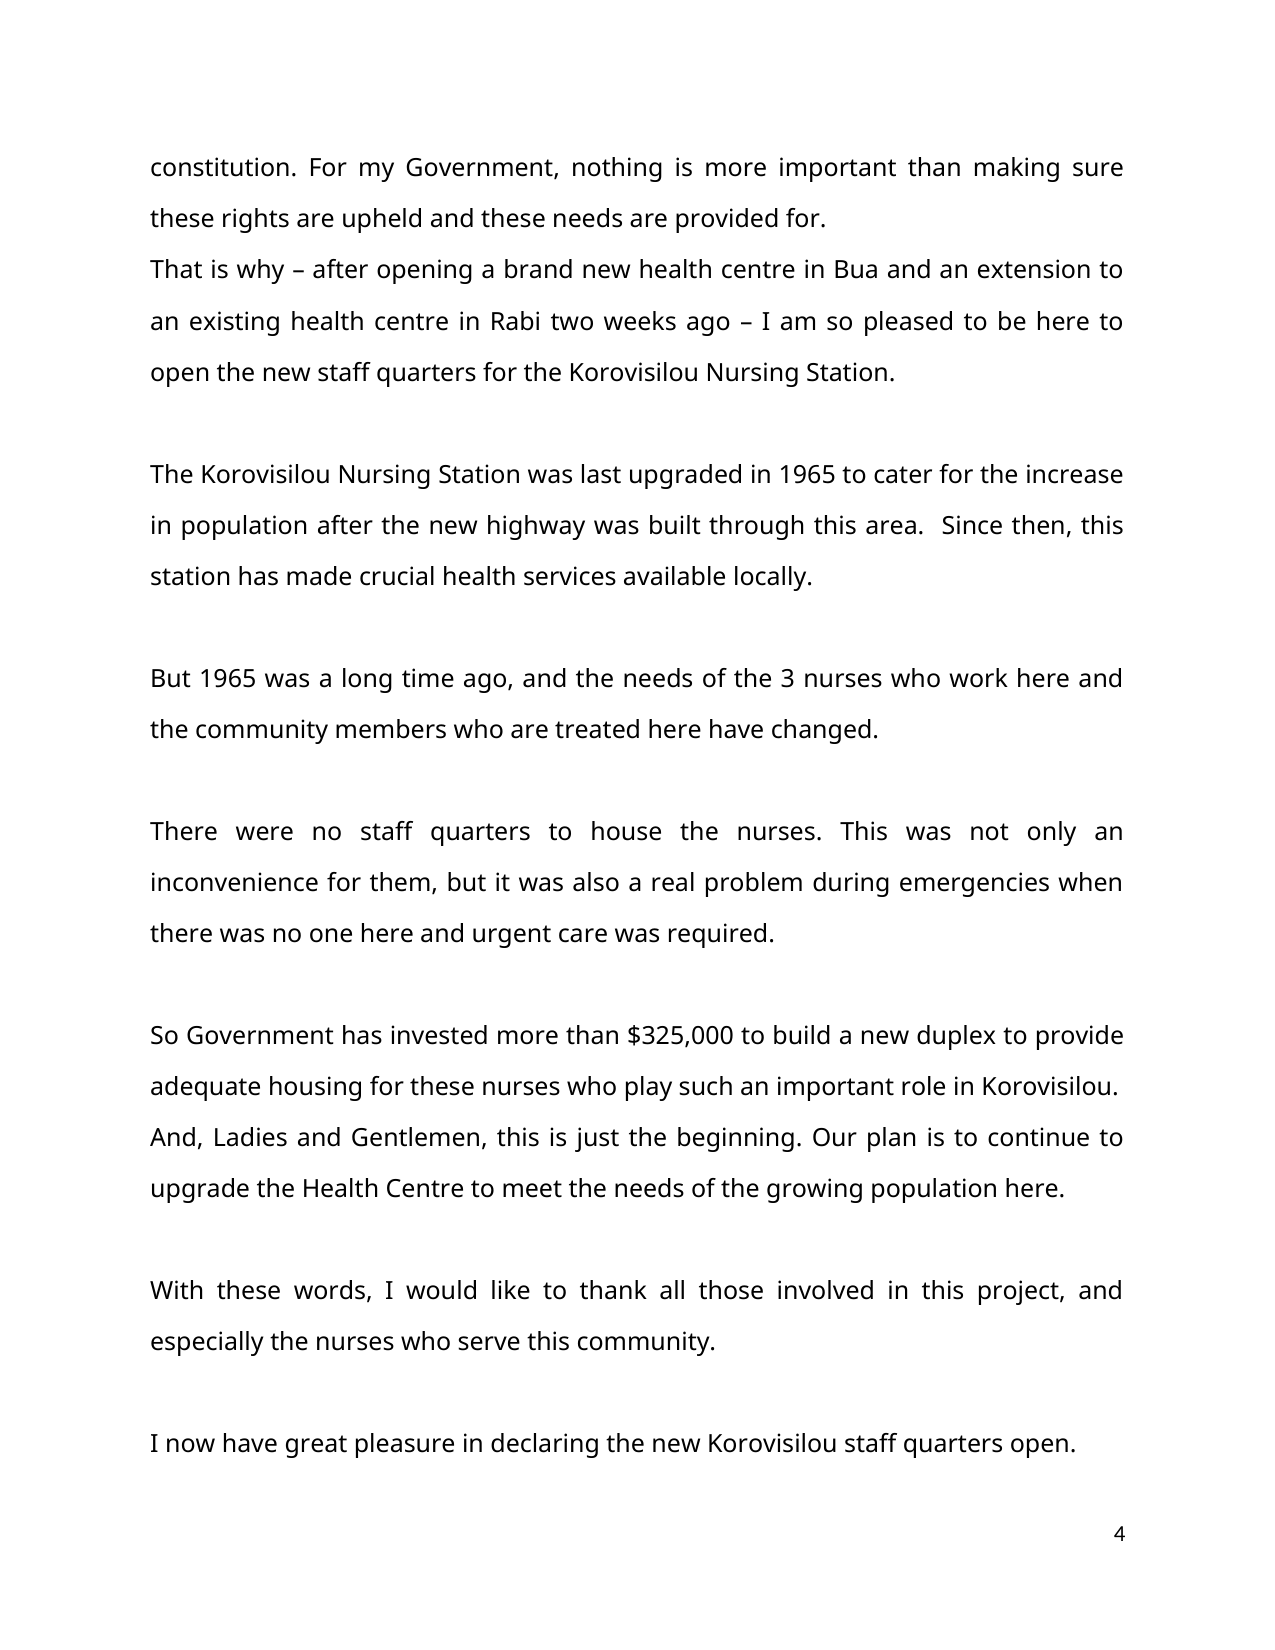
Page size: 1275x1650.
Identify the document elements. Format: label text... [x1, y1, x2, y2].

text The Korovisilou Nursing Station was last upgraded in 1965 to cater for the increase in population after the new highway was built through this area. Since then, this station has made crucial health services available locally. [150, 456, 1125, 592]
text That is why – after opening a brand new health centre in Bua and an extension to an existing health centre in Rabi two weeks ago – I am so pleased to be here to open the new staff quarters for the Korovisilou Nursing Station. [150, 252, 1125, 388]
text I now have great pleasure in declaring the new Korovisilou staff quarters open. [150, 1426, 1125, 1460]
text So Government has invested more than $325,000 to build a new duplex to provide adequate housing for these nurses who play such an important role in Korovisilou. [150, 1018, 1125, 1103]
text There were no staff quarters to house the nurses. This was not only an inconvenience for them, but it was also a real problem during emergencies when there was no one here and urgent care was required. [150, 813, 1125, 950]
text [150, 150, 1125, 235]
text And, Ladies and Gentlemen, this is just the beginning. Our plan is to continue to upgrade the Health Centre to meet the needs of the growing population here. [150, 1120, 1125, 1205]
text With these words, I would like to thank all those involved in this project, and especially the nurses who serve this community. [150, 1273, 1125, 1358]
text But 1965 was a long time ago, and the needs of the 3 nurses who work here and the community members who are treated here have changed. [150, 660, 1125, 746]
